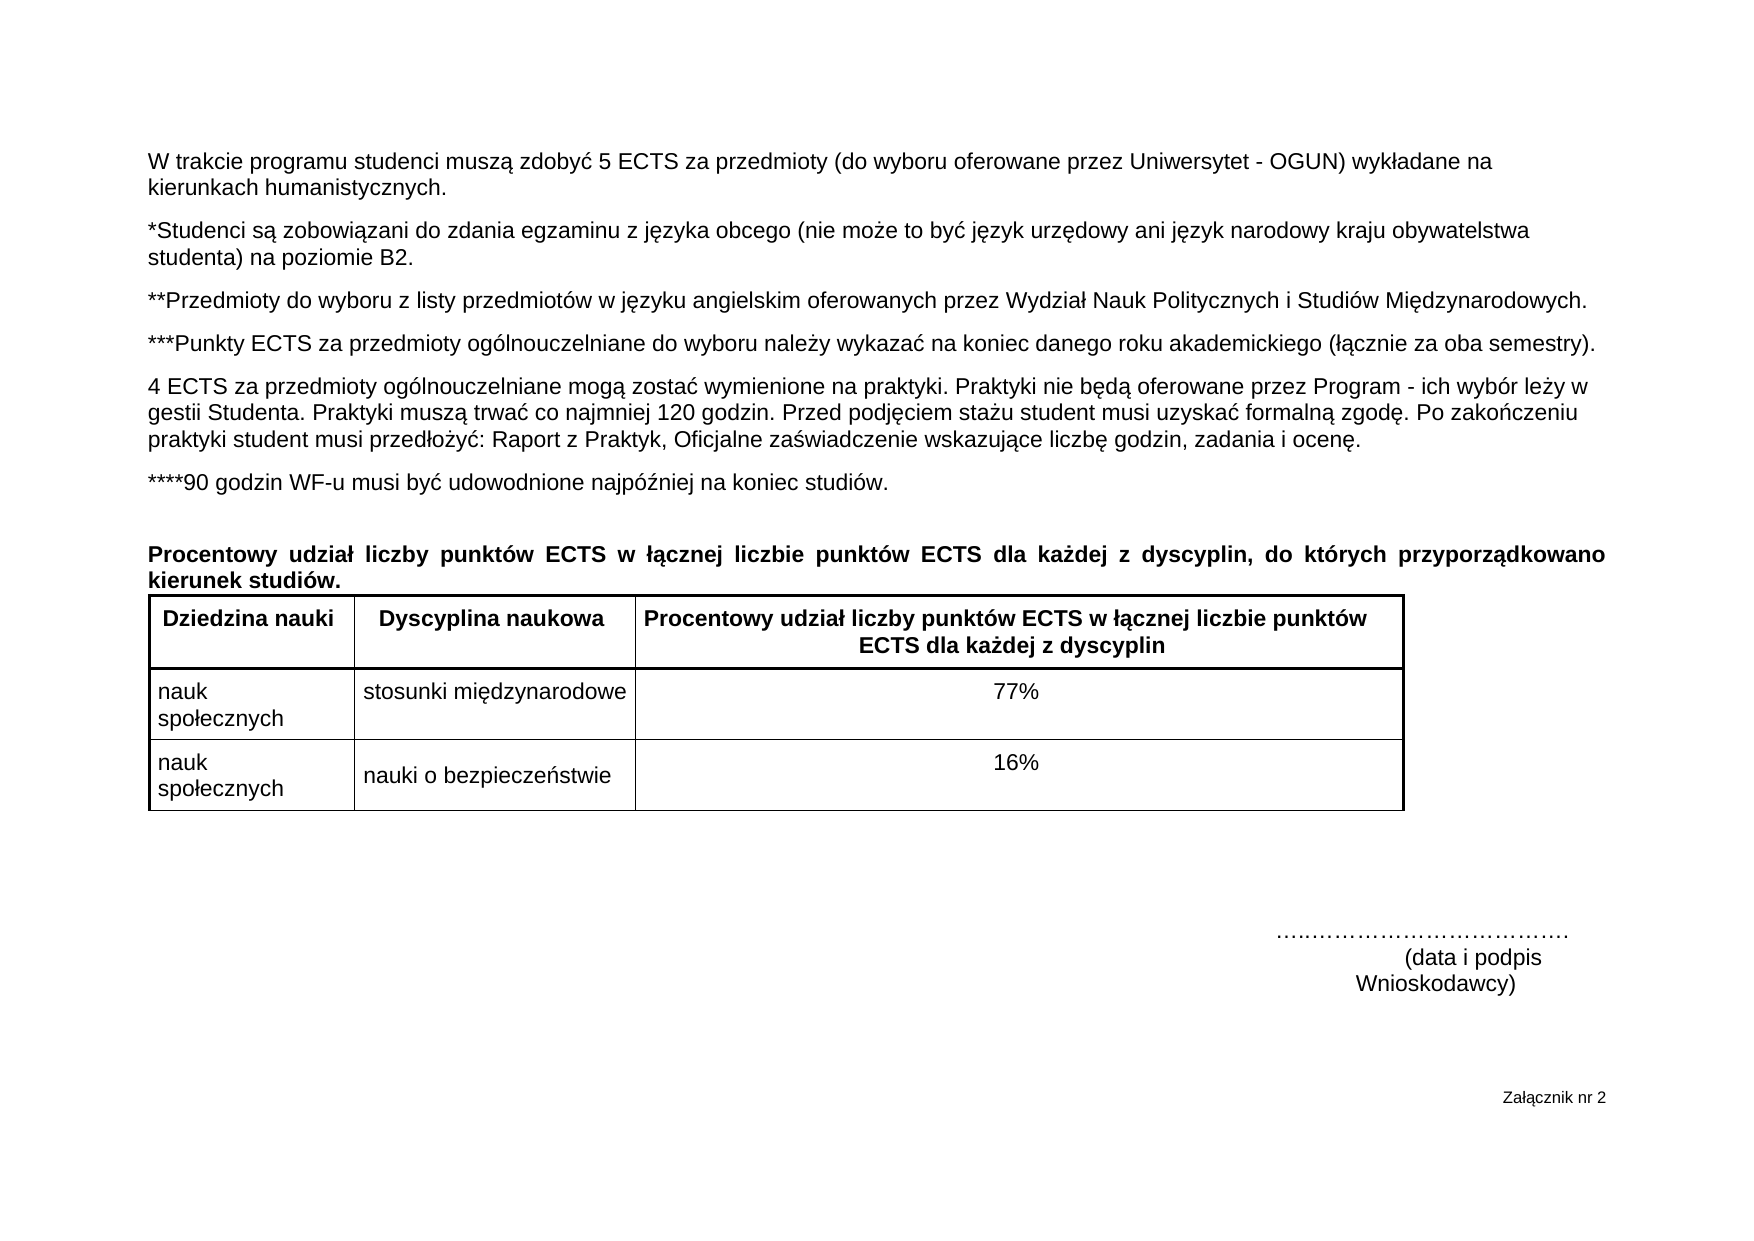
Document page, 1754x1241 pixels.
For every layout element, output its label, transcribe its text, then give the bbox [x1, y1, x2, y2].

table_cell 77% [636, 670, 1402, 739]
table_header Procentowy udział liczby punktów ECTS w łącznej liczbie punktów ECTS dla każdej z dyscyplin [636, 597, 1402, 667]
text W trakcie programu studenci muszą zdobyć 5 ECTS za przedmioty (do wyboru oferowane przez Uniwersytet - OGUN) wykładane na kierunkach humanistycznych. [148, 148, 1606, 200]
text **Przedmioty do wyboru z listy przedmiotów w języku angielskim oferowanych przez Wydział Nauk Politycznych i Studiów Międzynarodowych. [148, 287, 1606, 313]
text (data i podpis Wnioskodawcy) [1273, 944, 1599, 997]
text Załącznik nr 2 [148, 1088, 1606, 1107]
table_header Dyscyplina naukowa [355, 597, 635, 667]
table_cell nauk społecznych [151, 740, 354, 810]
table_cell 16% [636, 740, 1402, 810]
table_cell nauk społecznych [151, 670, 354, 739]
text ***Punkty ECTS za przedmioty ogólnouczelniane do wyboru należy wykazać na koniec danego roku akademickiego (łącznie za oba semestry). [148, 330, 1606, 356]
text *Studenci są zobowiązani do zdania egzaminu z języka obcego (nie może to być język urzędowy ani język narodowy kraju obywatelstwa studenta) na poziomie B2. [148, 217, 1606, 270]
table_header Dziedzina nauki [151, 597, 354, 667]
table_cell stosunki międzynarodowe [355, 670, 635, 739]
text …..……………………………. [148, 917, 1569, 944]
text ****90 godzin WF-u musi być udowodnione najpóźniej na koniec studiów. [148, 469, 1606, 495]
table_cell nauki o bezpieczeństwie [355, 740, 635, 810]
text 4 ECTS za przedmioty ogólnouczelniane mogą zostać wymienione na praktyki. Praktyki nie będą oferowane przez Program - ich wybór leży w gestii Studenta. Praktyki muszą trwać co najmniej 120 godzin. Przed podjęciem stażu student musi uzyskać formalną zgodę. Po zakończeniu praktyki student musi przedłożyć: Raport z Praktyk, Oficjalne zaświadczenie wskazujące liczbę godzin, zadania i ocenę. [148, 373, 1606, 452]
text Procentowy udział liczby punktów ECTS w łącznej liczbie punktów ECTS dla każdej z dyscyplin, do których przyporządkowano kierunek studiów. [148, 541, 1606, 593]
